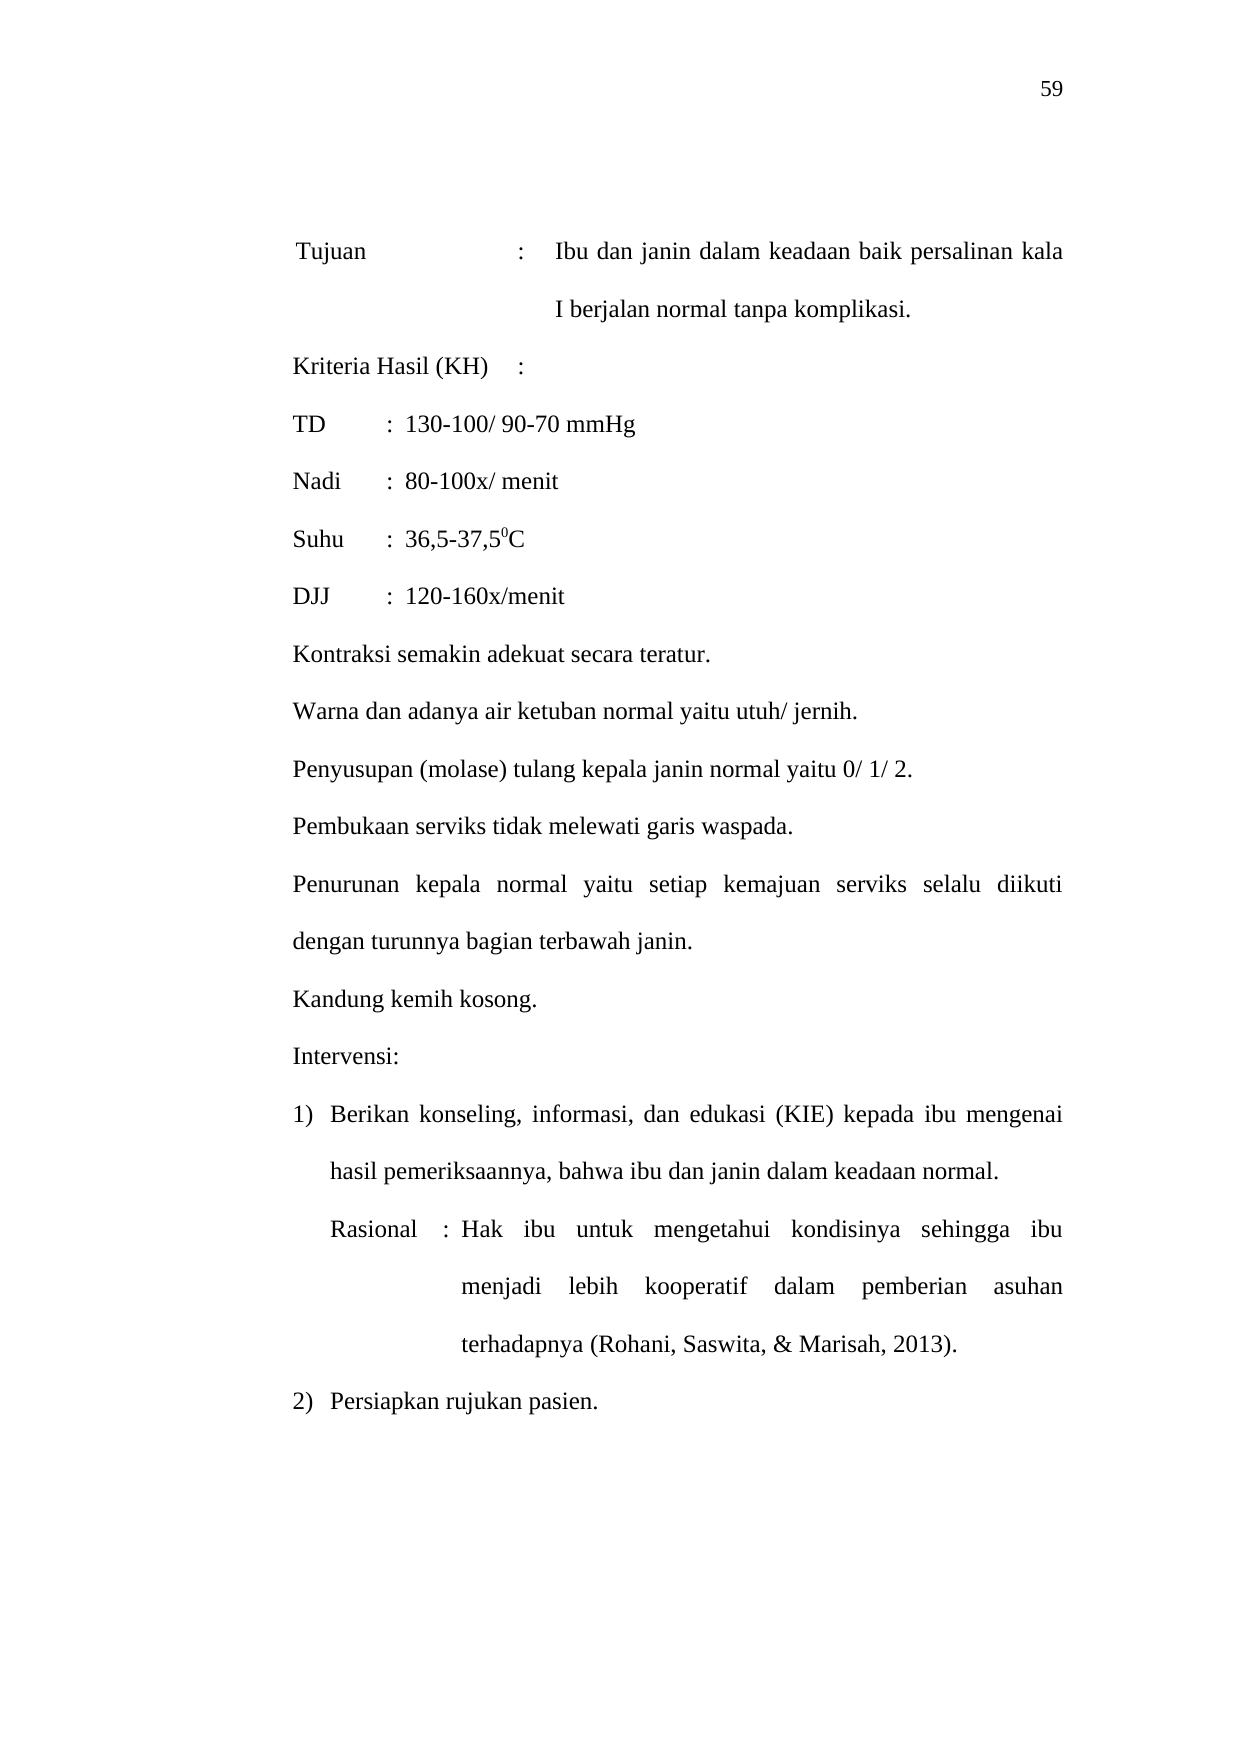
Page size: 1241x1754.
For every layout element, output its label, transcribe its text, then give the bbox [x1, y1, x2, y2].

text Penyusupan (molase) tulang kepala janin normal yaitu 0/ 1/ 2. [292, 754, 1063, 782]
text Tujuan : Ibu dan janin dalam keadaan baik persalinan kala I berjalan normal tanpa komplikasi. [295, 236, 1063, 322]
text Kandung kemih kosong. [292, 984, 1063, 1012]
text Intervensi: [292, 1041, 1063, 1070]
text Warna dan adanya air ketuban normal yaitu utuh/ jernih. [292, 696, 1063, 725]
list Berikan konseling, informasi, dan edukasi (KIE) kepada ibu mengenai hasil pemeriksaannya, bahwa ibu dan janin dalam keadaan normal. [292, 1099, 1063, 1185]
text Suhu : 36,5-37,50C [292, 524, 1063, 552]
text Rasional : Hak ibu untuk mengetahui kondisinya sehingga ibu menjadi lebih kooperatif dalam pemberian asuhan terhadapnya (Rohani, Saswita, & Marisah, 2013). [330, 1214, 1063, 1357]
text Nadi : 80-100x/ menit [292, 466, 1063, 495]
text DJJ : 120-160x/menit [292, 581, 1063, 610]
text Penurunan kepala normal yaitu setiap kemajuan serviks selalu diikuti dengan turunnya bagian terbawah janin. [292, 869, 1063, 955]
text Kontraksi semakin adekuat secara teratur. [292, 639, 1063, 667]
list Persiapkan rujukan pasien. [292, 1386, 1063, 1415]
text Kriteria Hasil (KH) : [292, 351, 1063, 380]
text Pembukaan serviks tidak melewati garis waspada. [292, 811, 1063, 840]
text TD : 130-100/ 90-70 mmHg [292, 409, 1063, 437]
